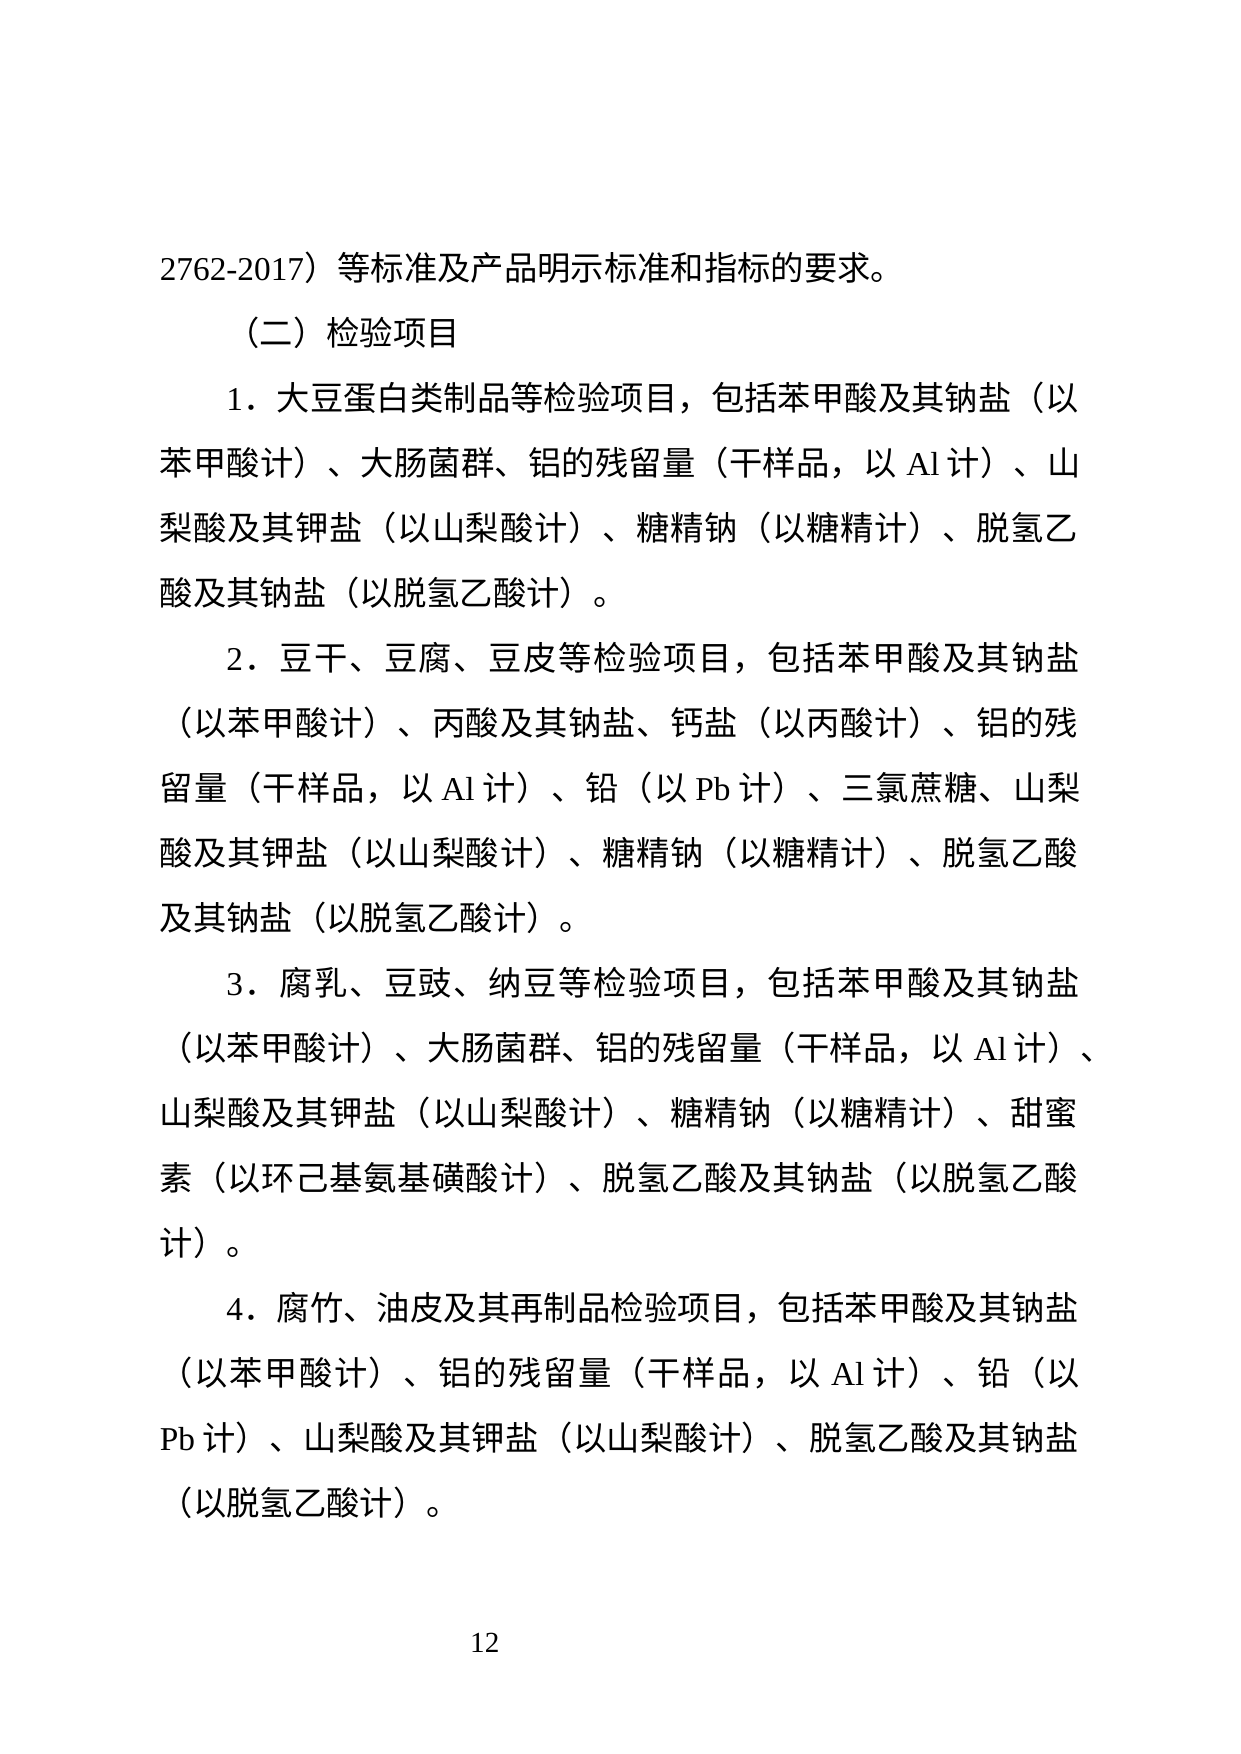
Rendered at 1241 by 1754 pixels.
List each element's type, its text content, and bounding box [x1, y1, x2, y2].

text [159, 233, 1081, 298]
text 2．豆干、豆腐、豆皮等检验项目，包括苯甲酸及其钠盐（以苯甲酸计）、丙酸及其钠盐、钙盐（以丙酸计）、铝的残留量（干样品，以Al计）、铅（以Pb计）、三氯蔗糖、山梨酸及其钾盐（以山梨酸计）、糖精钠（以糖精计）、脱氢乙酸及其钠盐（以脱氢乙酸计）。 [159, 623, 1081, 948]
text （二）检验项目 [159, 298, 1081, 363]
text 3．腐乳、豆豉、纳豆等检验项目，包括苯甲酸及其钠盐（以苯甲酸计）、大肠菌群、铝的残留量（干样品，以Al计）、山梨酸及其钾盐（以山梨酸计）、糖精钠（以糖精计）、甜蜜素（以环己基氨基磺酸计）、脱氢乙酸及其钠盐（以脱氢乙酸计）。 [159, 948, 1081, 1273]
text 4．腐竹、油皮及其再制品检验项目，包括苯甲酸及其钠盐（以苯甲酸计）、铝的残留量（干样品，以Al计）、铅（以Pb计）、山梨酸及其钾盐（以山梨酸计）、脱氢乙酸及其钠盐（以脱氢乙酸计）。 [159, 1273, 1081, 1533]
text 1．大豆蛋白类制品等检验项目，包括苯甲酸及其钠盐（以苯甲酸计）、大肠菌群、铝的残留量（干样品，以Al计）、山梨酸及其钾盐（以山梨酸计）、糖精钠（以糖精计）、脱氢乙酸及其钠盐（以脱氢乙酸计）。 [159, 363, 1081, 623]
